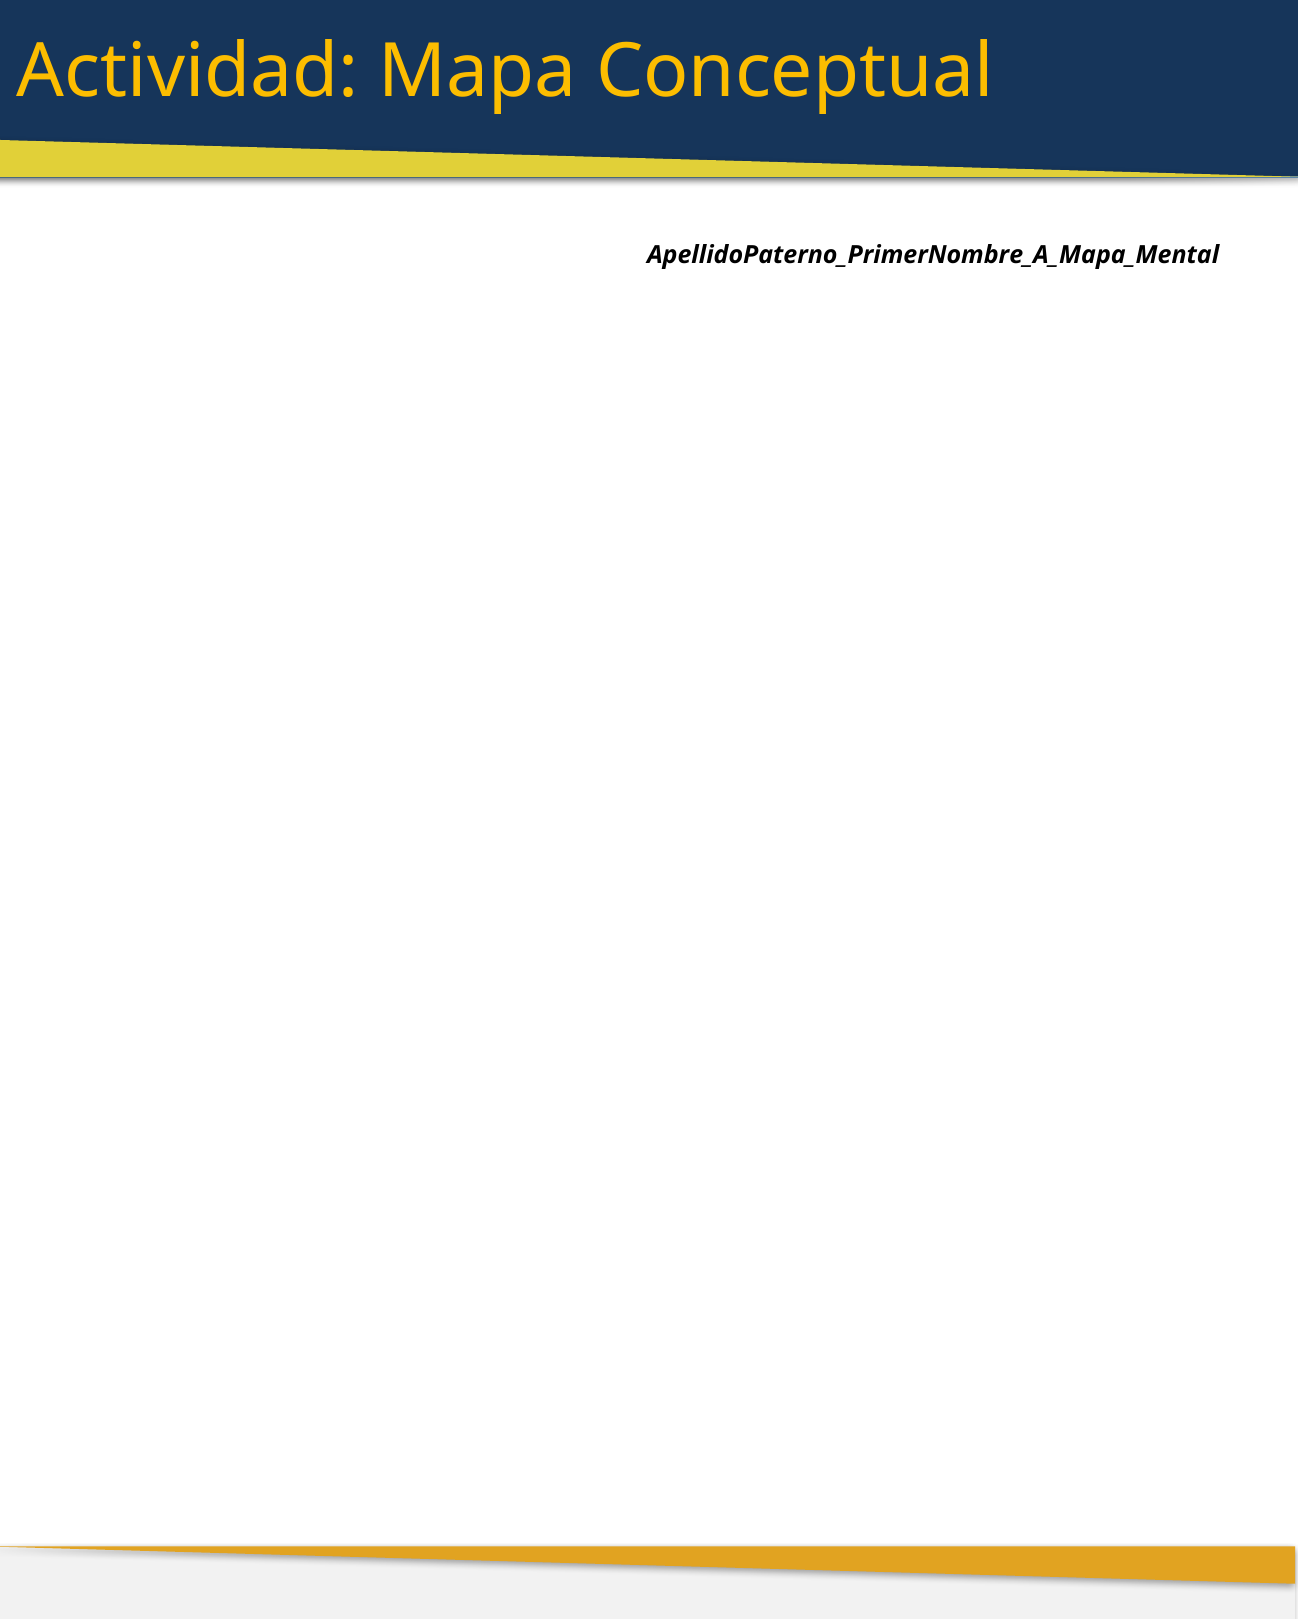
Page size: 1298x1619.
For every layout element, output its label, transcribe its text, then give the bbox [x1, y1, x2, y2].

text ApellidoPaterno_PrimerNombre_A_Mapa_Mental [133, 236, 1219, 270]
